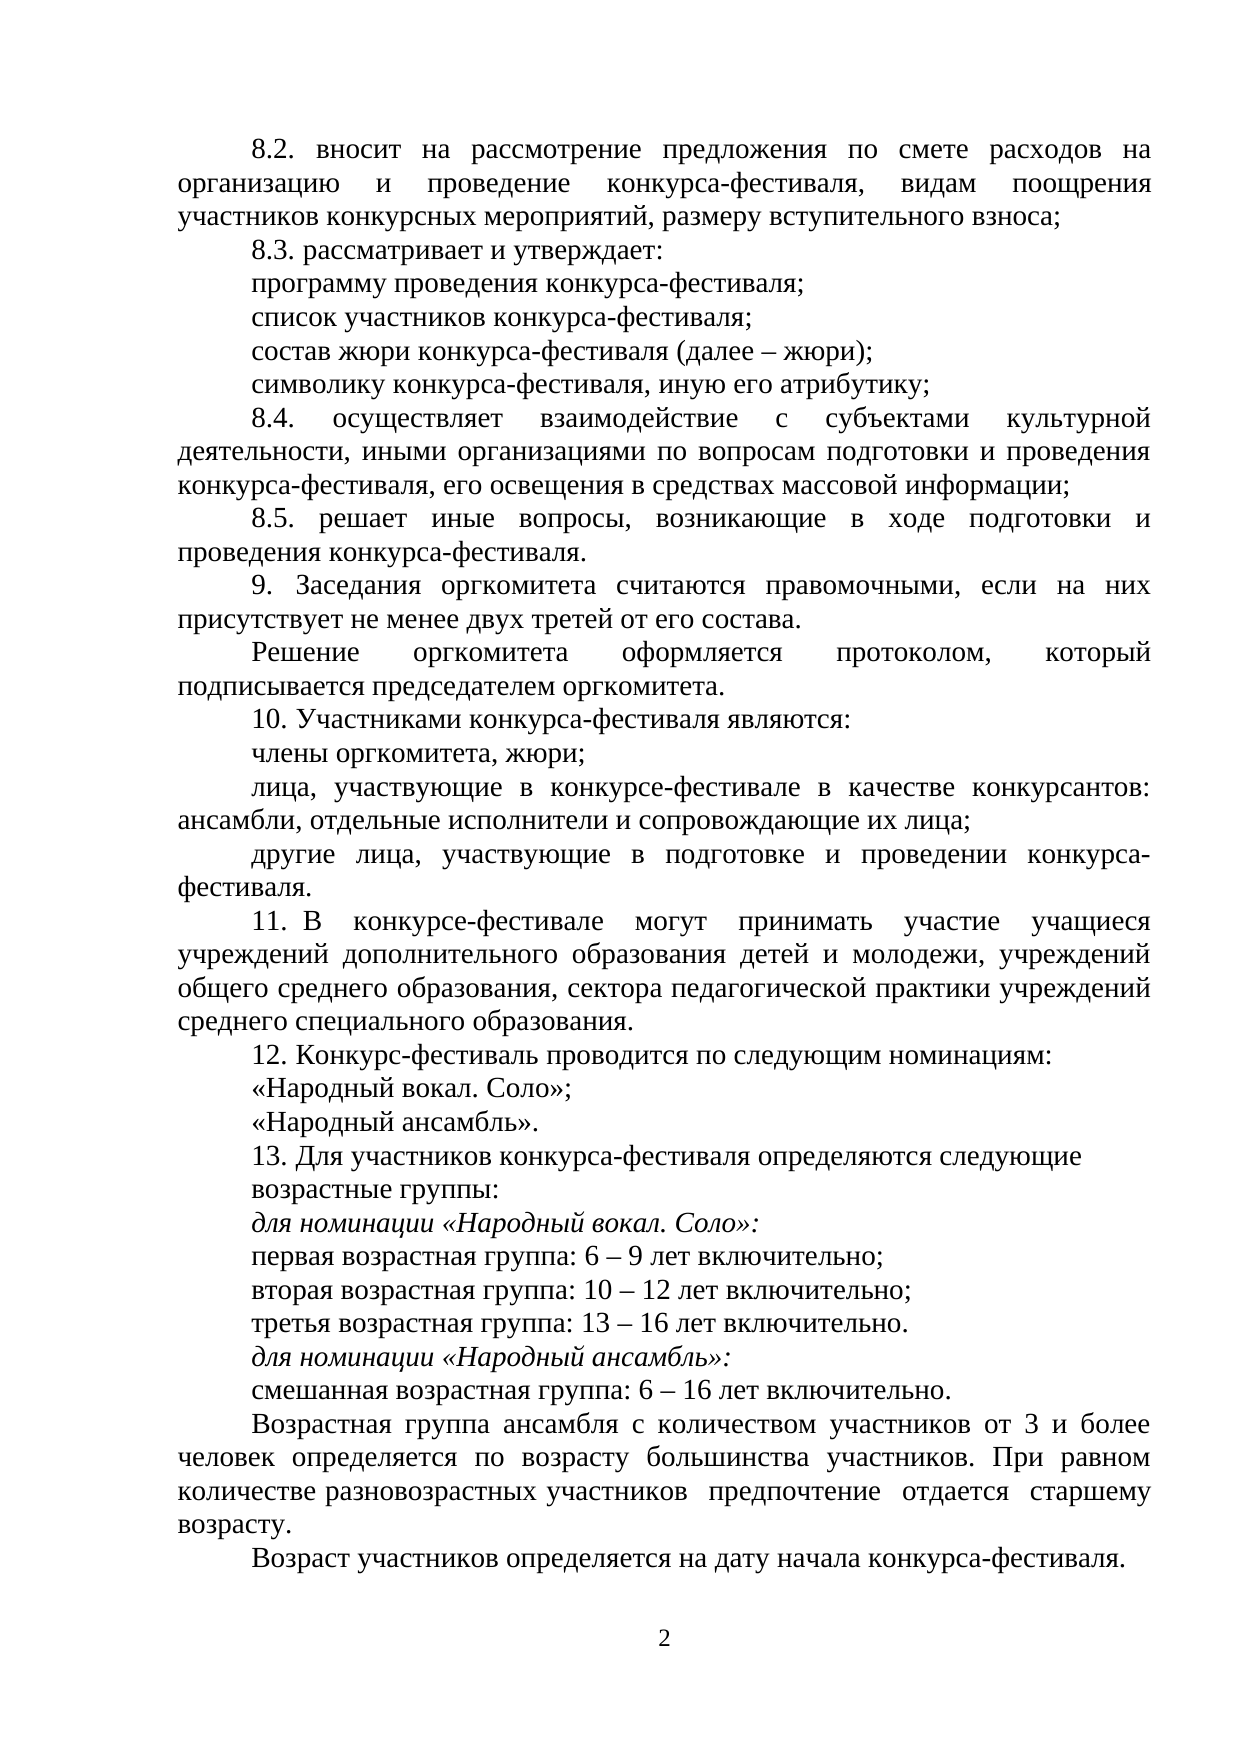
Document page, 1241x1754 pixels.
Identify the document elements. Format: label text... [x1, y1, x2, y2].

list Конкурс-фестиваль проводится по следующим номинациям: [177, 1037, 1152, 1071]
list члены оргкомитета, жюри; [177, 735, 1152, 769]
text лица, участвующие в конкурсе-фестивале в качестве конкурсантов: ансамбли, отдельные исполнители и сопровождающие их лица; [177, 769, 1152, 836]
text другие лица, участвующие в подготовке и проведении конкурса-фестиваля. [177, 836, 1152, 903]
list В конкурсе-фестивале могут принимать участие учащиеся учреждений дополнительного образования детей и молодежи, учреждений общего среднего образования, сектора педагогической практики учреждений среднего специального образования. [177, 903, 1152, 1037]
text 8.5. решает иные вопросы, возникающие в ходе подготовки и проведения конкурса-фестиваля. [177, 500, 1152, 567]
list Решение оргкомитета оформляется протоколом, который подписывается председателем оргкомитета. [177, 634, 1152, 702]
list осуществляет взаимодействие с субъектами культурной деятельности, иными организациями по вопросам подготовки и проведения конкурса-фестиваля, его освещения в средствах массовой информации; [177, 400, 1152, 500]
text «Народный вокал. Соло»; [177, 1071, 1152, 1104]
text «Народный ансамбль». [177, 1104, 1152, 1138]
text возрастные группы: [177, 1171, 1152, 1205]
text для номинации «Народный вокал. Соло»: [177, 1205, 1152, 1238]
text первая возрастная группа: 6 – 9 лет включительно; [177, 1238, 1152, 1272]
text вторая возрастная группа: 10 – 12 лет включительно; [177, 1272, 1152, 1305]
text смешанная возрастная группа: 6 – 16 лет включительно. [177, 1372, 1152, 1406]
list вносит на рассмотрение предложения по смете расходов на организацию и проведение конкурса-фестиваля, видам поощрения участников конкурсных мероприятий, размеру вступительного взноса; [177, 131, 1152, 232]
list Для участников конкурса-фестиваля определяются следующие [177, 1138, 1152, 1171]
text программу проведения конкурса-фестиваля; [177, 266, 1152, 299]
text Возраст участников определяется на дату начала конкурса-фестиваля. [177, 1540, 1152, 1574]
text состав жюри конкурса-фестиваля (далее – жюри); [177, 333, 1152, 366]
text для номинации «Народный ансамбль»: [177, 1339, 1152, 1372]
list рассматривает и утверждает: [177, 232, 1152, 266]
text список участников конкурса-фестиваля; [177, 299, 1152, 333]
text символику конкурса-фестиваля, иную его атрибутику; [177, 366, 1152, 400]
text Возрастная группа ансамбля с количеством участников от 3 и более человек определяется по возрасту большинства участников. При равном количестве разновозрастных участников предпочтение отдается старшему возрасту. [177, 1406, 1152, 1540]
list Заседания оргкомитета считаются правомочными, если на них присутствует не менее двух третей от его состава. [177, 567, 1152, 634]
text третья возрастная группа: 13 – 16 лет включительно. [177, 1305, 1152, 1339]
list Участниками конкурса-фестиваля являются: [177, 702, 1152, 735]
